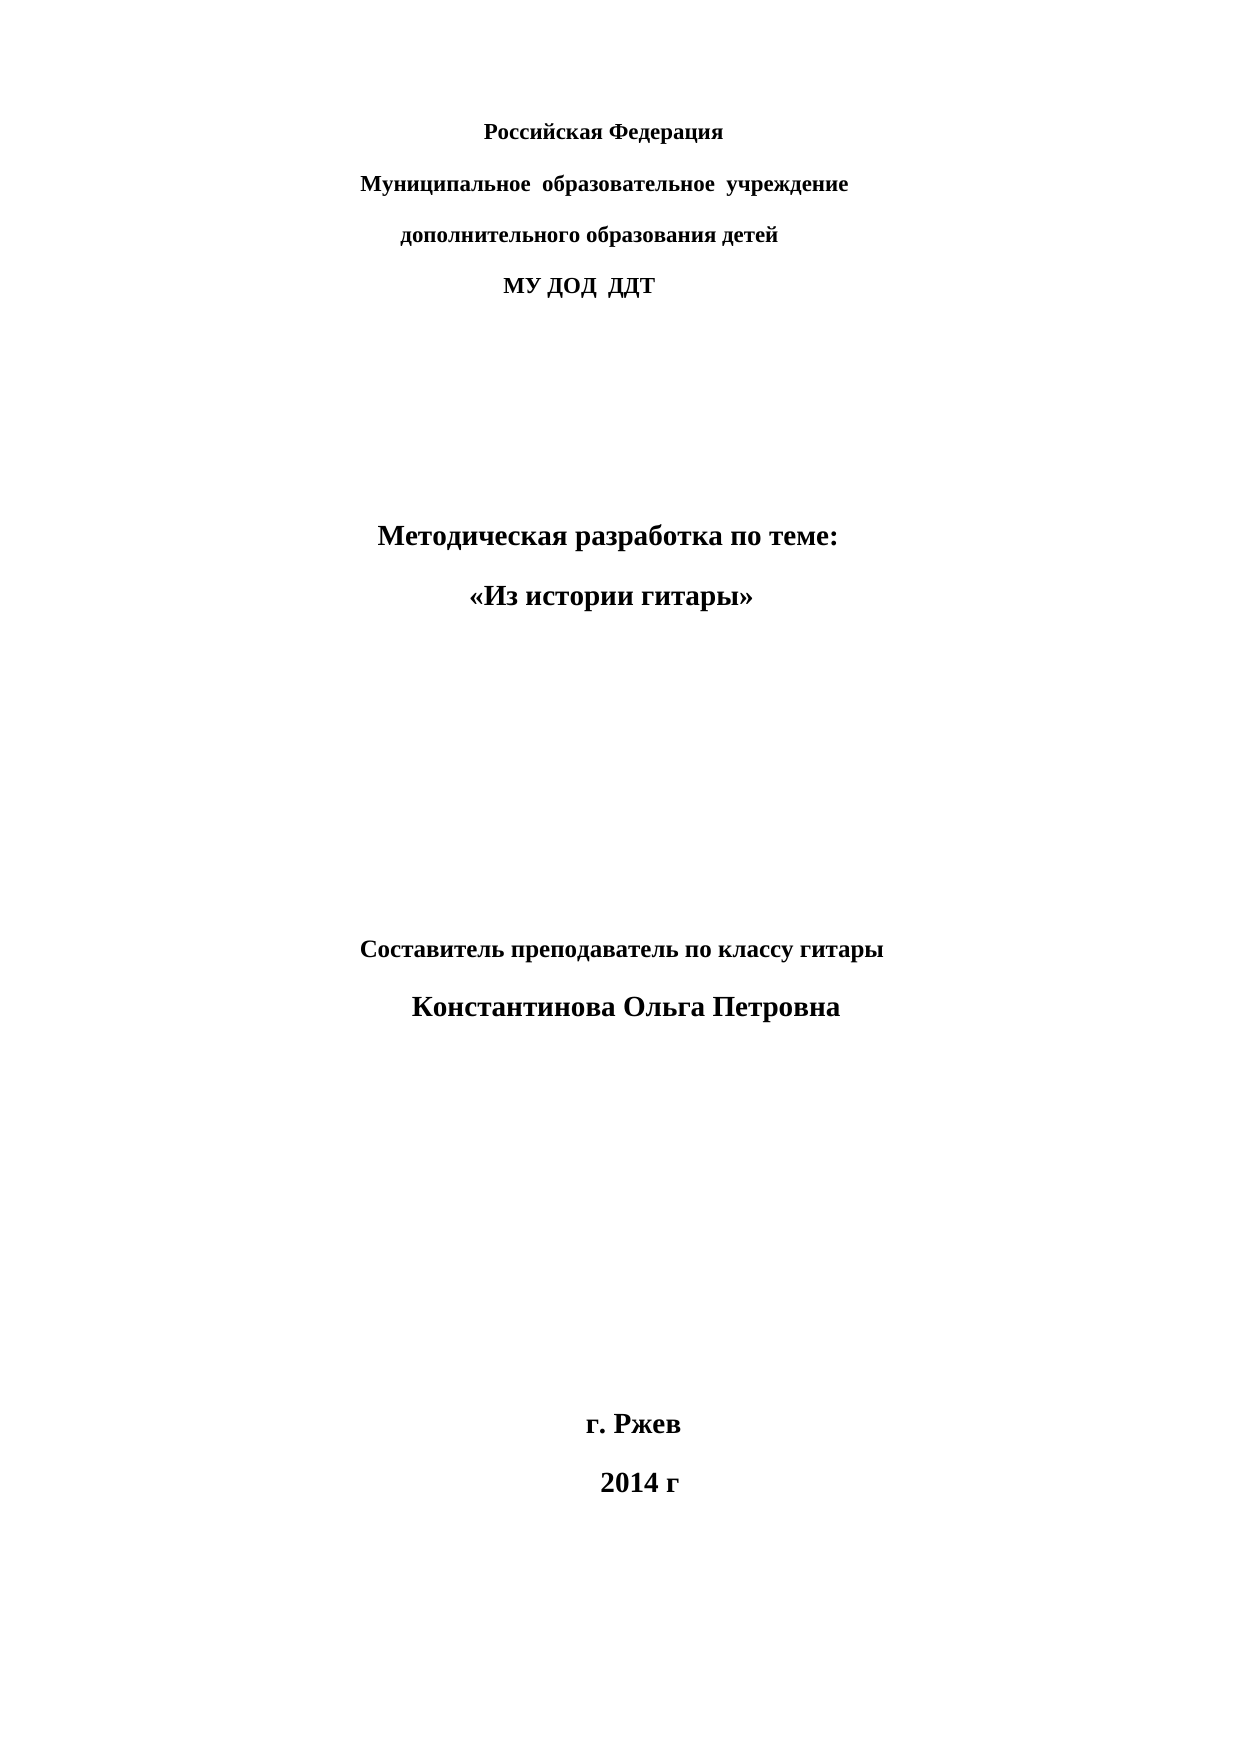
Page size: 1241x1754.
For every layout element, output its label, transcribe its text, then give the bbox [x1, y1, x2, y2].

text 2014 г [177, 1466, 1152, 1499]
text Составитель преподаватель по классу гитары [177, 934, 1152, 963]
text г. Ржев [177, 1406, 1152, 1440]
text «Из истории гитары» [177, 578, 1152, 612]
text МУ ДОД ДДТ [177, 272, 1152, 299]
text Константинова Ольга Петровна [177, 989, 1152, 1023]
text Муниципальное образовательное учреждение [177, 170, 1152, 197]
text Методическая разработка по теме: [177, 518, 1152, 552]
text Российская Федерация [177, 118, 1152, 144]
text дополнительного образования детей [177, 221, 1152, 248]
